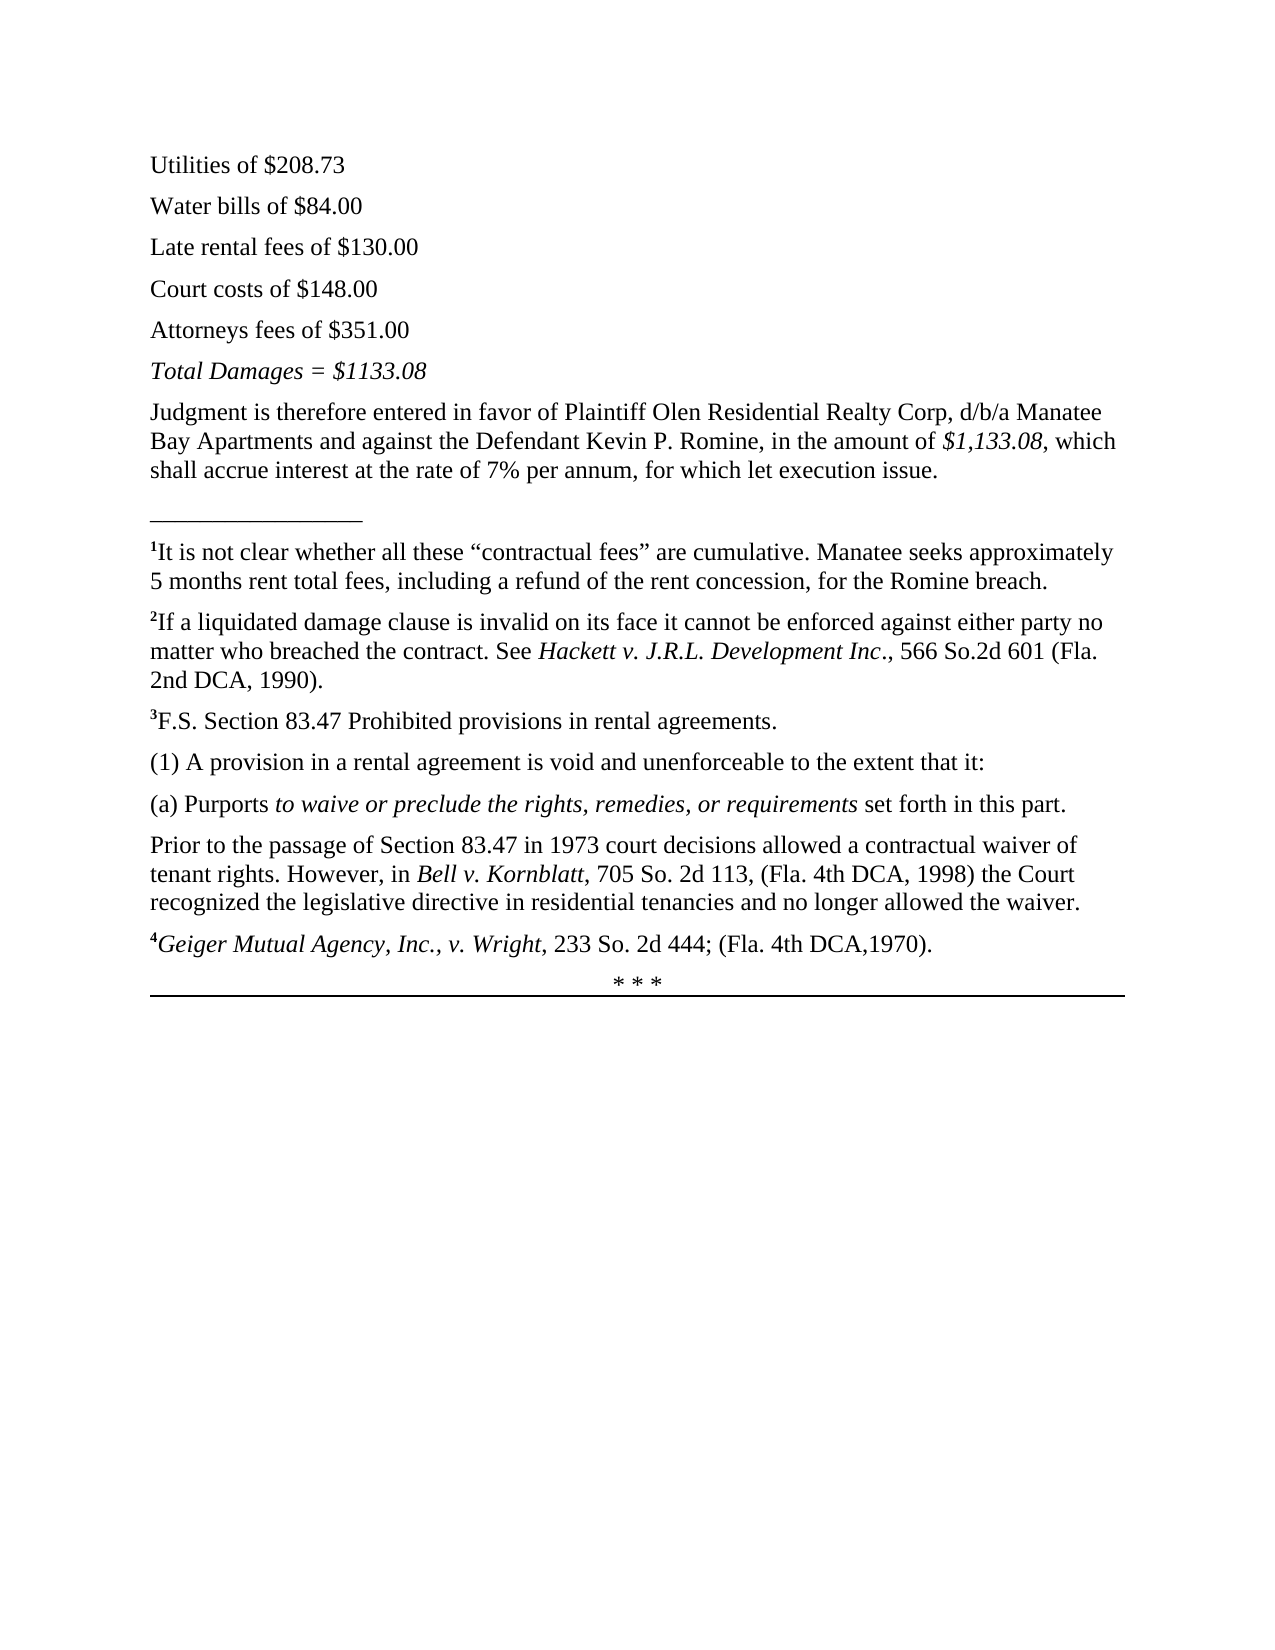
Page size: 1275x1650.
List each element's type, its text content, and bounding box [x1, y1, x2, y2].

text Utilities of $208.73 [150, 150, 1125, 179]
text Water bills of $84.00 [150, 191, 1125, 220]
text (a) Purports to waive or preclude the rights, remedies, or requirements set forth in this part. [150, 789, 1125, 817]
text (1) A provision in a rental agreement is void and unenforceable to the extent that it: [150, 747, 1125, 776]
text 2If a liquidated damage clause is invalid on its face it cannot be enforced against either party no matter who breached the contract. See Hackett v. J.R.L. Development Inc., 566 So.2d 601 (Fla. 2nd DCA, 1990). [150, 607, 1125, 694]
text Attorneys fees of $351.00 [150, 315, 1125, 344]
text Late rental fees of $130.00 [150, 232, 1125, 261]
text _________________ [150, 496, 1125, 525]
text Court costs of $148.00 [150, 274, 1125, 302]
text 1It is not clear whether all these “contractual fees” are cumulative. Manatee seeks approximately 5 months rent total fees, including a refund of the rent concession, for the Romine breach. [150, 537, 1125, 595]
text Judgment is therefore entered in favor of Plaintiff Olen Residential Realty Corp, d/b/a Manatee Bay Apartments and against the Defendant Kevin P. Romine, in the amount of $1,133.08, which shall accrue interest at the rate of 7% per annum, for which let execution issue. [150, 397, 1125, 484]
text Total Damages = $1133.08 [150, 356, 1125, 385]
text * * * [150, 970, 1125, 995]
text 3F.S. Section 83.47 Prohibited provisions in rental agreements. [150, 706, 1125, 735]
text 4Geiger Mutual Agency, Inc., v. Wright, 233 So. 2d 444; (Fla. 4th DCA,1970). [150, 929, 1125, 957]
text Prior to the passage of Section 83.47 in 1973 court decisions allowed a contractual waiver of tenant rights. However, in Bell v. Kornblatt, 705 So. 2d 113, (Fla. 4th DCA, 1998) the Court recognized the legislative directive in residential tenancies and no longer allowed the waiver. [150, 830, 1125, 916]
